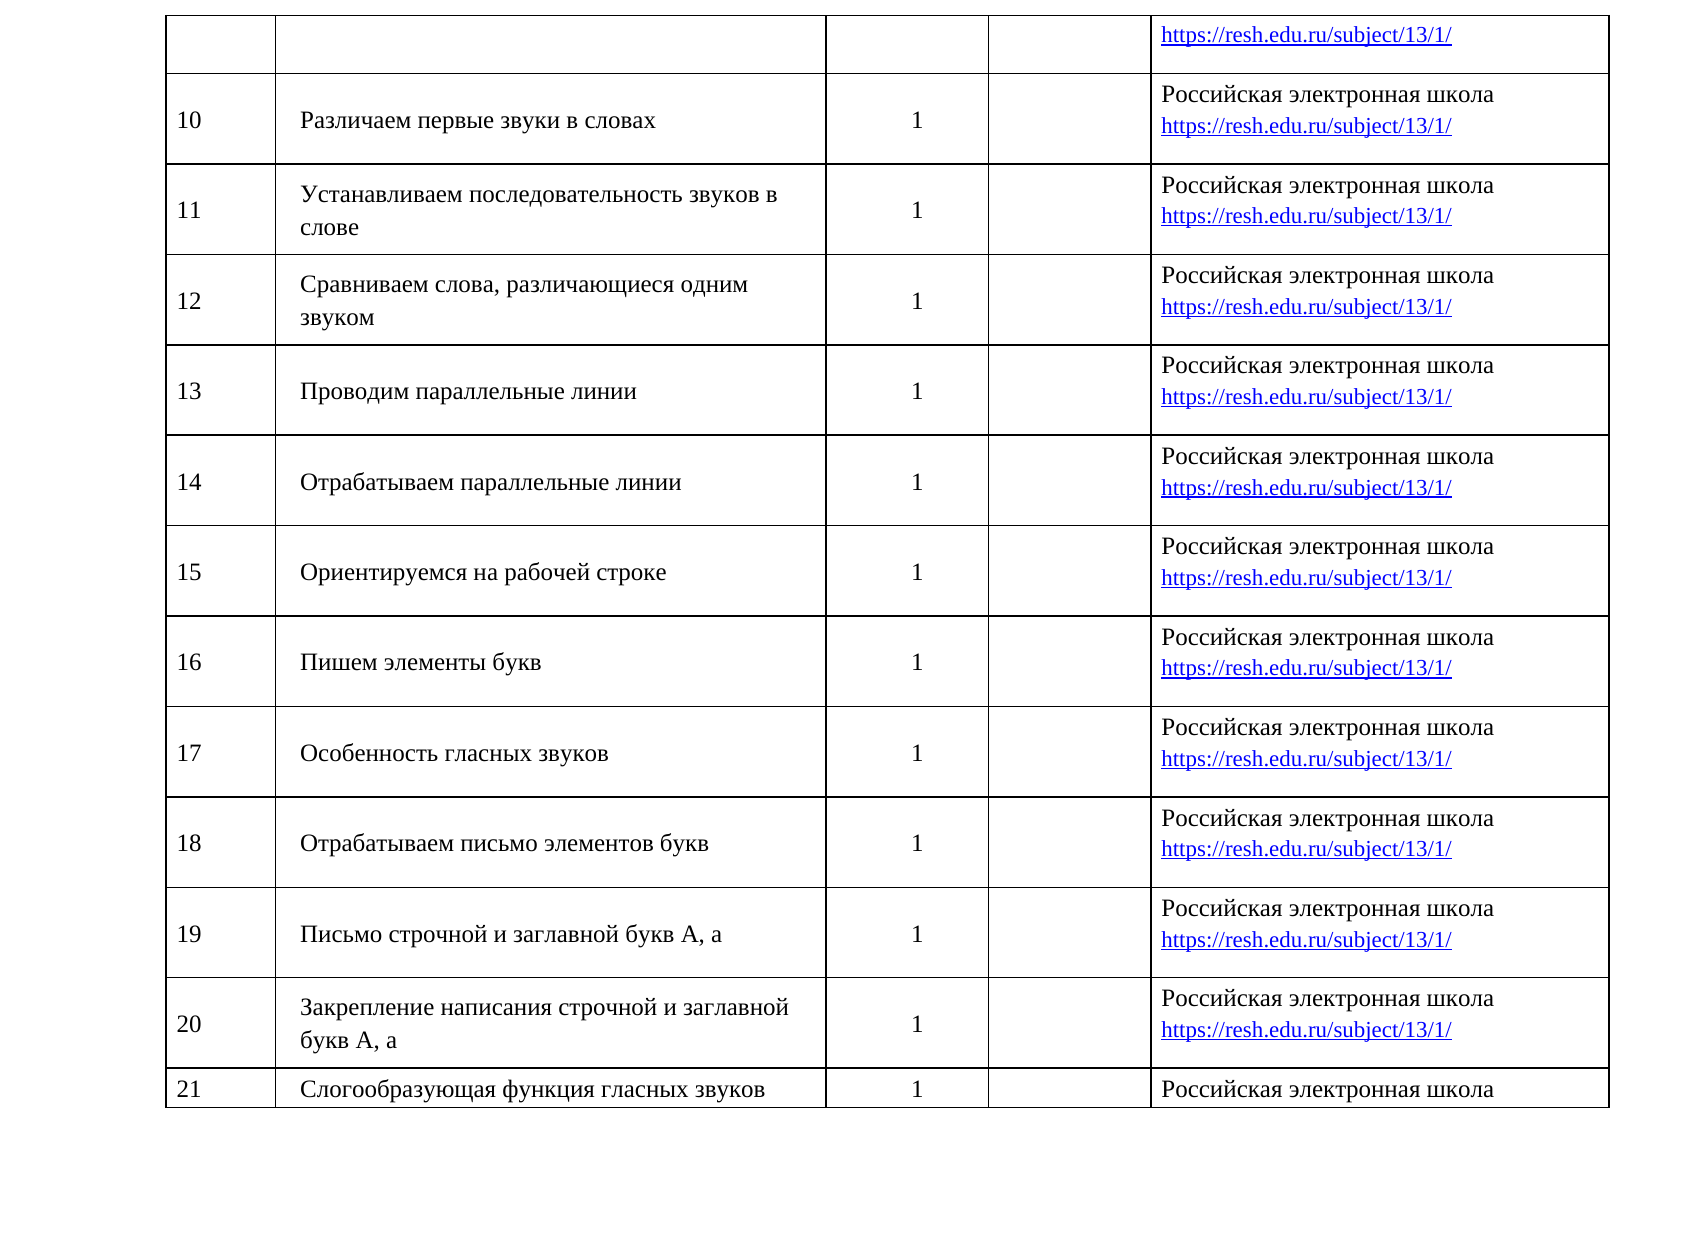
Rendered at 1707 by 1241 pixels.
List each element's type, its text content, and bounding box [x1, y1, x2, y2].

table_cell 9 [167, 16, 275, 73]
table_cell 1 [827, 346, 988, 434]
table_cell Российская электронная школа https://resh.edu.ru/subject/13/1/ [1152, 346, 1608, 434]
table_cell Российская электронная школа https://resh.edu.ru/subject/13/1/ [1152, 707, 1608, 796]
table_cell 16 [167, 617, 275, 706]
table_cell Российская электронная школа https://resh.edu.ru/subject/13/1/ [1152, 617, 1608, 706]
table_cell [989, 978, 1150, 1067]
table_cell Различаем первые звуки в словах [276, 74, 825, 163]
table_cell 21 [167, 1069, 275, 1107]
table_cell 18 [167, 798, 275, 886]
table_cell Российская электронная школа https://resh.edu.ru/subject/13/1/ [1152, 255, 1608, 344]
table_cell [989, 1069, 1150, 1107]
table_cell 1 [827, 1069, 988, 1107]
table_cell 1 [827, 255, 988, 344]
table_cell Пишем элементы букв [276, 617, 825, 706]
table_cell 1 [827, 436, 988, 525]
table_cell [1152, 165, 1608, 253]
table_cell Особенность гласных звуков [276, 707, 825, 796]
table_cell 20 [167, 978, 275, 1067]
table_cell [989, 888, 1150, 977]
table_cell Сравниваем слова, различающиеся одним звуком [276, 255, 825, 344]
table_cell 15 [167, 526, 275, 615]
table_cell [989, 617, 1150, 706]
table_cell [276, 1069, 825, 1107]
table_cell 1 [827, 707, 988, 796]
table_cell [1152, 1069, 1608, 1107]
table_cell [989, 74, 1150, 163]
table_cell [989, 798, 1150, 886]
table_cell 12 [167, 255, 275, 344]
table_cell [276, 16, 825, 73]
table_cell Устанавливаем последовательность звуков в слове [276, 165, 825, 253]
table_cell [1152, 74, 1608, 163]
table_cell 13 [167, 346, 275, 434]
table_cell [989, 165, 1150, 253]
table_cell [989, 436, 1150, 525]
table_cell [1152, 978, 1608, 1067]
table_cell Проводим параллельные линии [276, 346, 825, 434]
table_cell 1 [827, 978, 988, 1067]
table_cell [989, 346, 1150, 434]
table_cell [989, 16, 1150, 73]
table_cell 1 [827, 74, 988, 163]
table_cell Отрабатываем письмо элементов букв [276, 798, 825, 886]
table_cell Закрепление написания строчной и заглавной букв А, а [276, 978, 825, 1067]
table_cell 10 [167, 74, 275, 163]
table_cell Российская электронная школа https://resh.edu.ru/subject/13/1/ [1152, 888, 1608, 977]
table_cell 1 [827, 165, 988, 253]
table_cell Российская электронная школа https://resh.edu.ru/subject/13/1/ [1152, 436, 1608, 525]
table_cell Российская электронная школа https://resh.edu.ru/subject/13/1/ [1152, 526, 1608, 615]
table_cell Письмо строчной и заглавной букв А, а [276, 888, 825, 977]
table_cell 1 [827, 888, 988, 977]
table_cell 11 [167, 165, 275, 253]
table_cell [989, 526, 1150, 615]
table_cell 1 [827, 526, 988, 615]
table_cell 17 [167, 707, 275, 796]
table_cell 19 [167, 888, 275, 977]
table_cell [989, 255, 1150, 344]
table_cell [1152, 16, 1608, 73]
table_cell 1 [827, 16, 988, 73]
table_cell 14 [167, 436, 275, 525]
table_cell Российская электронная школа https://resh.edu.ru/subject/13/1/ [1152, 798, 1608, 886]
table_cell [989, 707, 1150, 796]
table_cell Отрабатываем параллельные линии [276, 436, 825, 525]
table_cell Ориентируемся на рабочей строке [276, 526, 825, 615]
table_cell 1 [827, 798, 988, 886]
table_cell 1 [827, 617, 988, 706]
